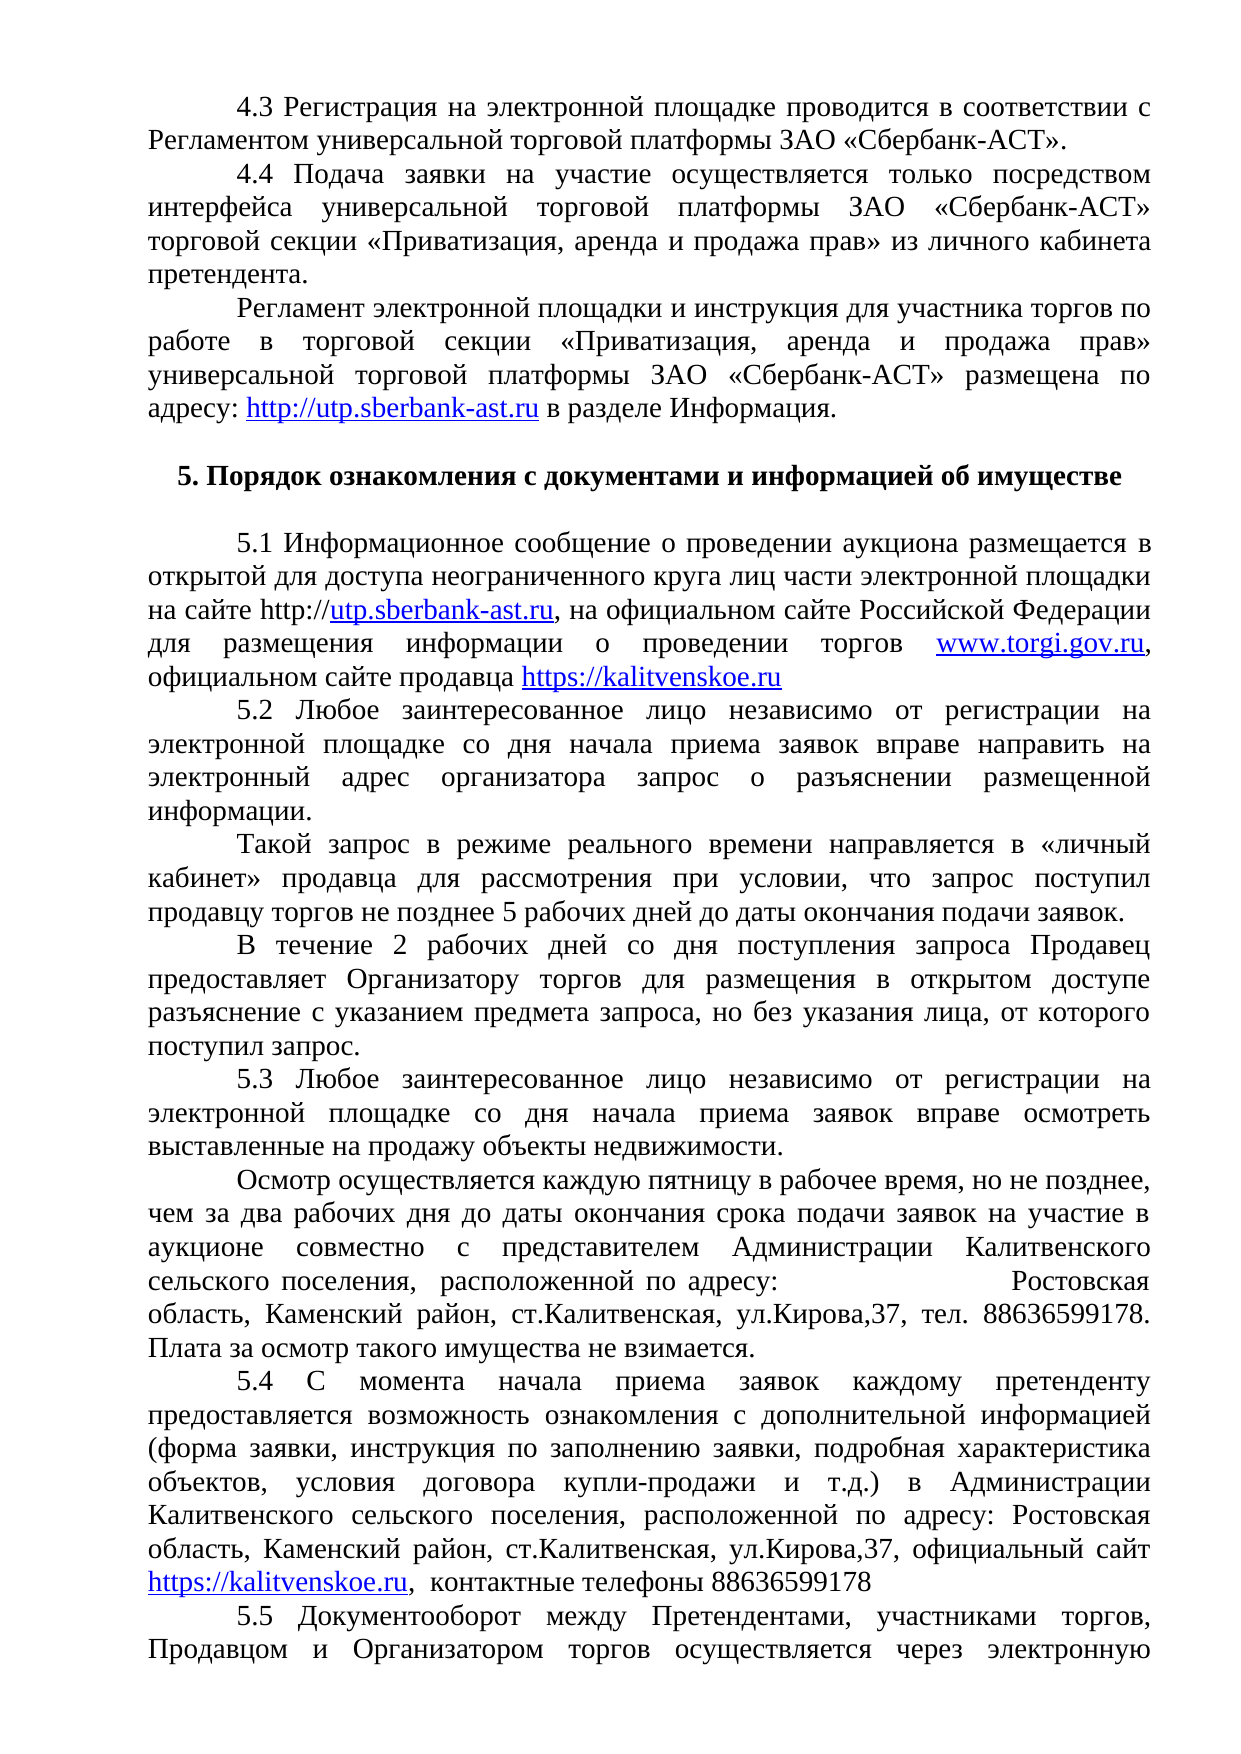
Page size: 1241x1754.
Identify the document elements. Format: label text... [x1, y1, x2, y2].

text 5.2 Любое заинтересованное лицо независимо от регистрации на электронной площадке со дня начала приема заявок вправе направить на электронный адрес организатора запрос о разъяснении размещенной информации. [148, 692, 1152, 827]
text Осмотр осуществляется каждую пятницу в рабочее время, но не позднее, чем за два рабочих дня до даты окончания срока подачи заявок на участие в аукционе совместно с представителем Администрации Калитвенского сельского поселения, расположенной по адресу: Ростовская область, Каменский район, ст.Калитвенская, ул.Кирова,37, тел. 88636599178. Плата за осмотр такого имущества не взимается. [148, 1162, 1152, 1363]
text Такой запрос в режиме реального времени направляется в «личный кабинет» продавца для рассмотрения при условии, что запрос поступил продавцу торгов не позднее 5 рабочих дней до даты окончания подачи заявок. [148, 827, 1152, 927]
text 4.4 Подача заявки на участие осуществляется только посредством интерфейса универсальной торговой платформы ЗАО «Сбербанк-АСТ» торговой секции «Приватизация, аренда и продажа прав» из личного кабинета претендента. [148, 156, 1152, 290]
text В течение 2 рабочих дней со дня поступления запроса Продавец предоставляет Организатору торгов для размещения в открытом доступе разъяснение с указанием предмета запроса, но без указания лица, от которого поступил запрос. [148, 927, 1152, 1061]
text 5. Порядок ознакомления с документами и информацией об имуществе [148, 458, 1152, 491]
text 5.4 С момента начала приема заявок каждому претенденту предоставляется возможность ознакомления с дополнительной информацией (форма заявки, инструкция по заполнению заявки, подробная характеристика объектов, условия договора купли-продажи и т.д.) в Администрации Калитвенского сельского поселения, расположенной по адресу: Ростовская область, Каменский район, ст.Калитвенская, ул.Кирова,37, официальный сайт https://kalitvenskoe.ru, контактные телефоны 88636599178 [148, 1363, 1152, 1598]
text 4.3 Регистрация на электронной площадке проводится в соответствии с Регламентом универсальной торговой платформы ЗАО «Сбербанк-АСТ». [148, 89, 1152, 156]
text 5.3 Любое заинтересованное лицо независимо от регистрации на электронной площадке со дня начала приема заявок вправе осмотреть выставленные на продажу объекты недвижимости. [148, 1061, 1152, 1162]
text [148, 1598, 1152, 1665]
text 5.1 Информационное сообщение о проведении аукциона размещается в открытой для доступа неограниченного круга лиц части электронной площадки на сайте http://utp.sberbank-ast.ru, на официальном сайте Российской Федерации для размещения информации о проведении торгов www.torgi.gov.ru, официальном сайте продавца https://kalitvenskoe.ru [148, 525, 1152, 692]
text Регламент электронной площадки и инструкция для участника торгов по работе в торговой секции «Приватизация, аренда и продажа прав» универсальной торговой платформы ЗАО «Сбербанк-АСТ» размещена по адресу: http://utp.sberbank-ast.ru в разделе Информация. [148, 290, 1152, 424]
